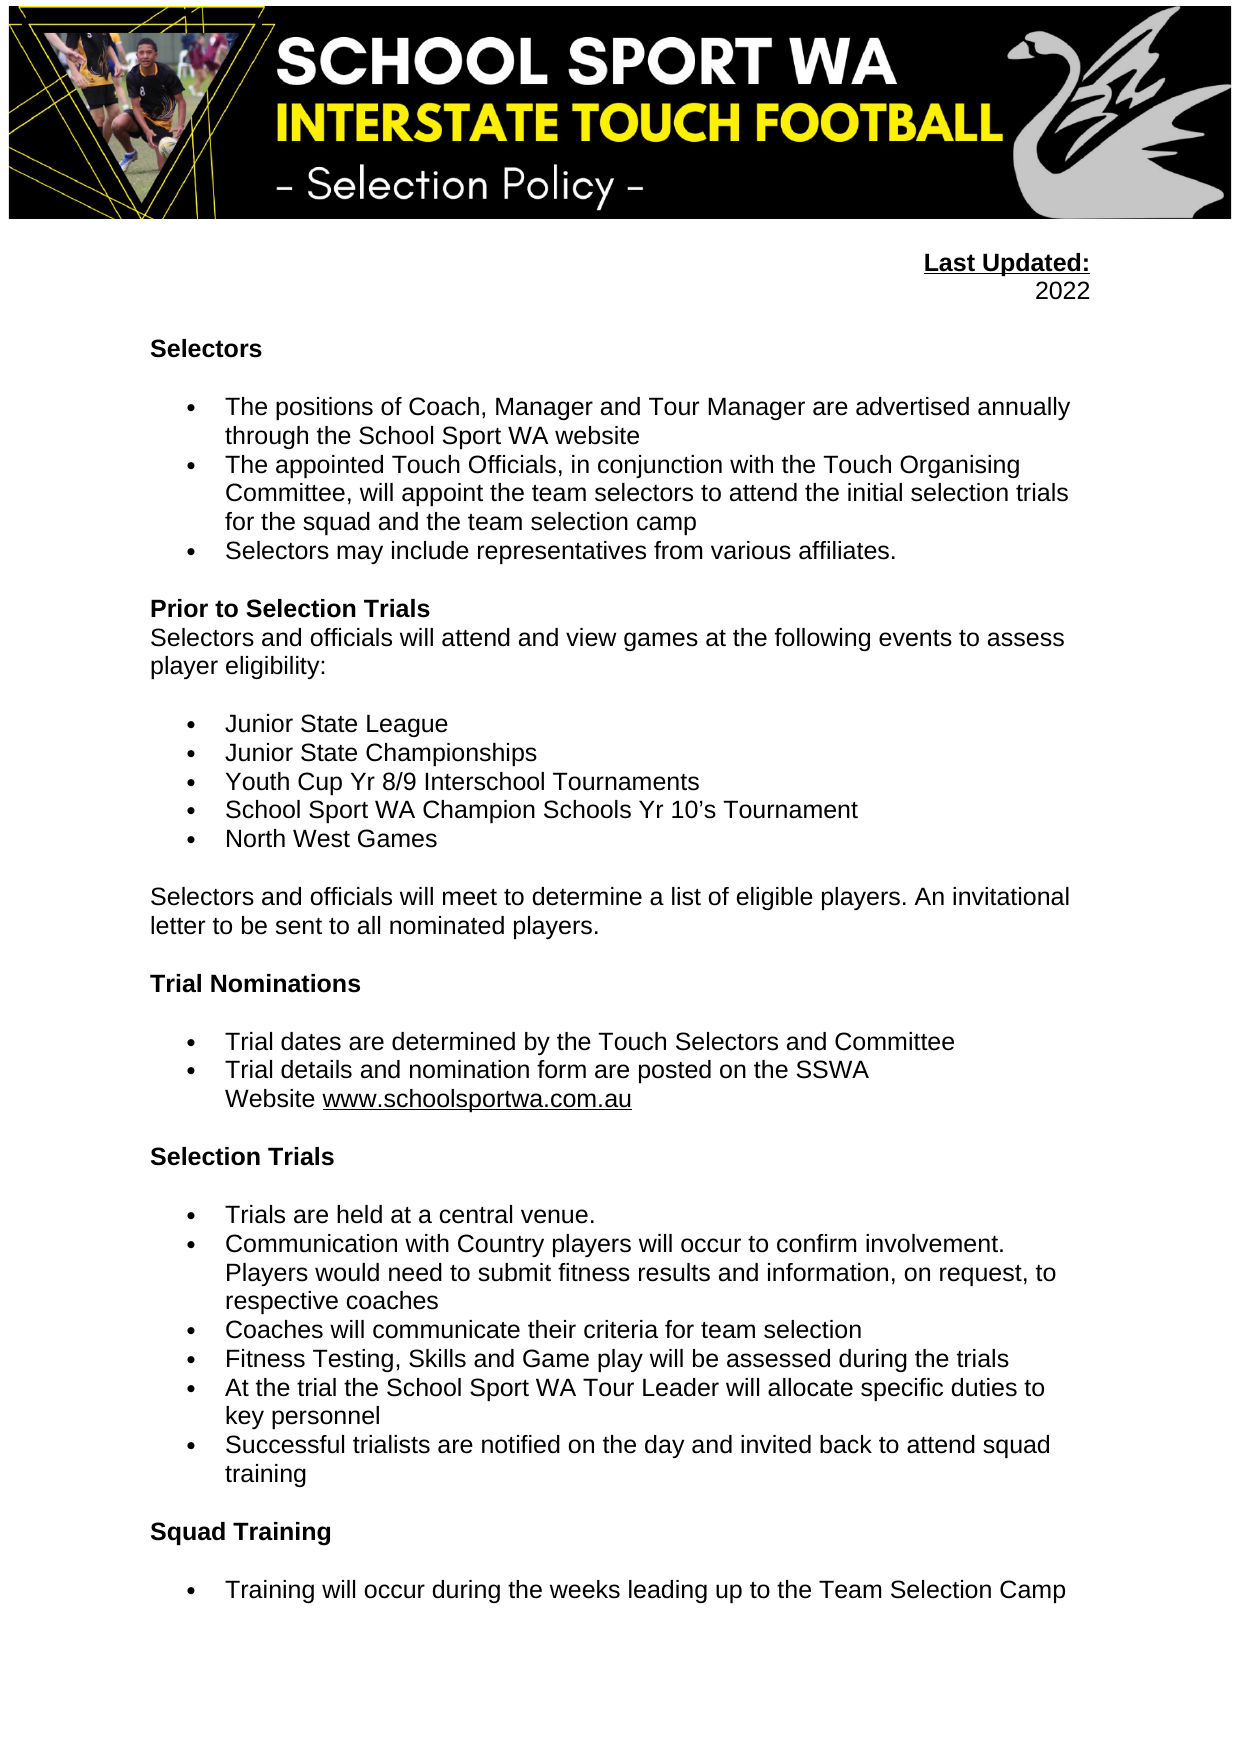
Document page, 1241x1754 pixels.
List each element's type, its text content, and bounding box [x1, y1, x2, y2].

text Selectors [150, 334, 1090, 363]
list Training will occur during the weeks leading up to the Team Selection Camp [187, 1574, 1090, 1603]
list Selectors may include representatives from various affiliates. [187, 536, 1090, 564]
list Communication with Country players will occur to confirm involvement. Players would need to submit fitness results and information, on request, to respective coaches [187, 1229, 1090, 1315]
text Last Updated: 2022 [150, 219, 1090, 305]
text Prior to Selection Trials Selectors and officials will attend and view games at the following events to assess player eligibility: [150, 594, 1090, 680]
list North West Games [187, 824, 1090, 853]
list Trial details and nomination form are posted on the SSWA Website www.schoolsportwa.com.au [187, 1055, 1090, 1113]
list The positions of Coach, Manager and Tour Manager are advertised annually through the School Sport WA website [187, 392, 1090, 449]
list At the trial the School Sport WA Tour Leader will allocate specific duties to key personnel [187, 1372, 1090, 1430]
text Selection Trials [150, 1142, 1090, 1171]
list Coaches will communicate their criteria for team selection [187, 1315, 1090, 1344]
list School Sport WA Champion Schools Yr 10’s Tournament [187, 795, 1090, 824]
list Fitness Testing, Skills and Game play will be assessed during the trials [187, 1344, 1090, 1372]
list Trial dates are determined by the Touch Selectors and Committee [187, 1027, 1090, 1055]
list Youth Cup Yr 8/9 Interschool Tournaments [187, 767, 1090, 795]
list Junior State Championships [187, 738, 1090, 767]
text Selectors and officials will meet to determine a list of eligible players. An invitational letter to be sent to all nominated players. [150, 882, 1090, 939]
list Junior State League [187, 709, 1090, 738]
list The appointed Touch Officials, in conjunction with the Touch Organising Committee, will appoint the team selectors to attend the initial selection trials for the squad and the team selection camp [187, 449, 1090, 536]
text Squad Training [150, 1517, 1090, 1545]
picture [8, 6, 1232, 219]
list Trials are held at a central venue. [187, 1200, 1090, 1229]
text Trial Nominations [150, 969, 1090, 997]
list Successful trialists are notified on the day and invited back to attend squad training [187, 1430, 1090, 1487]
